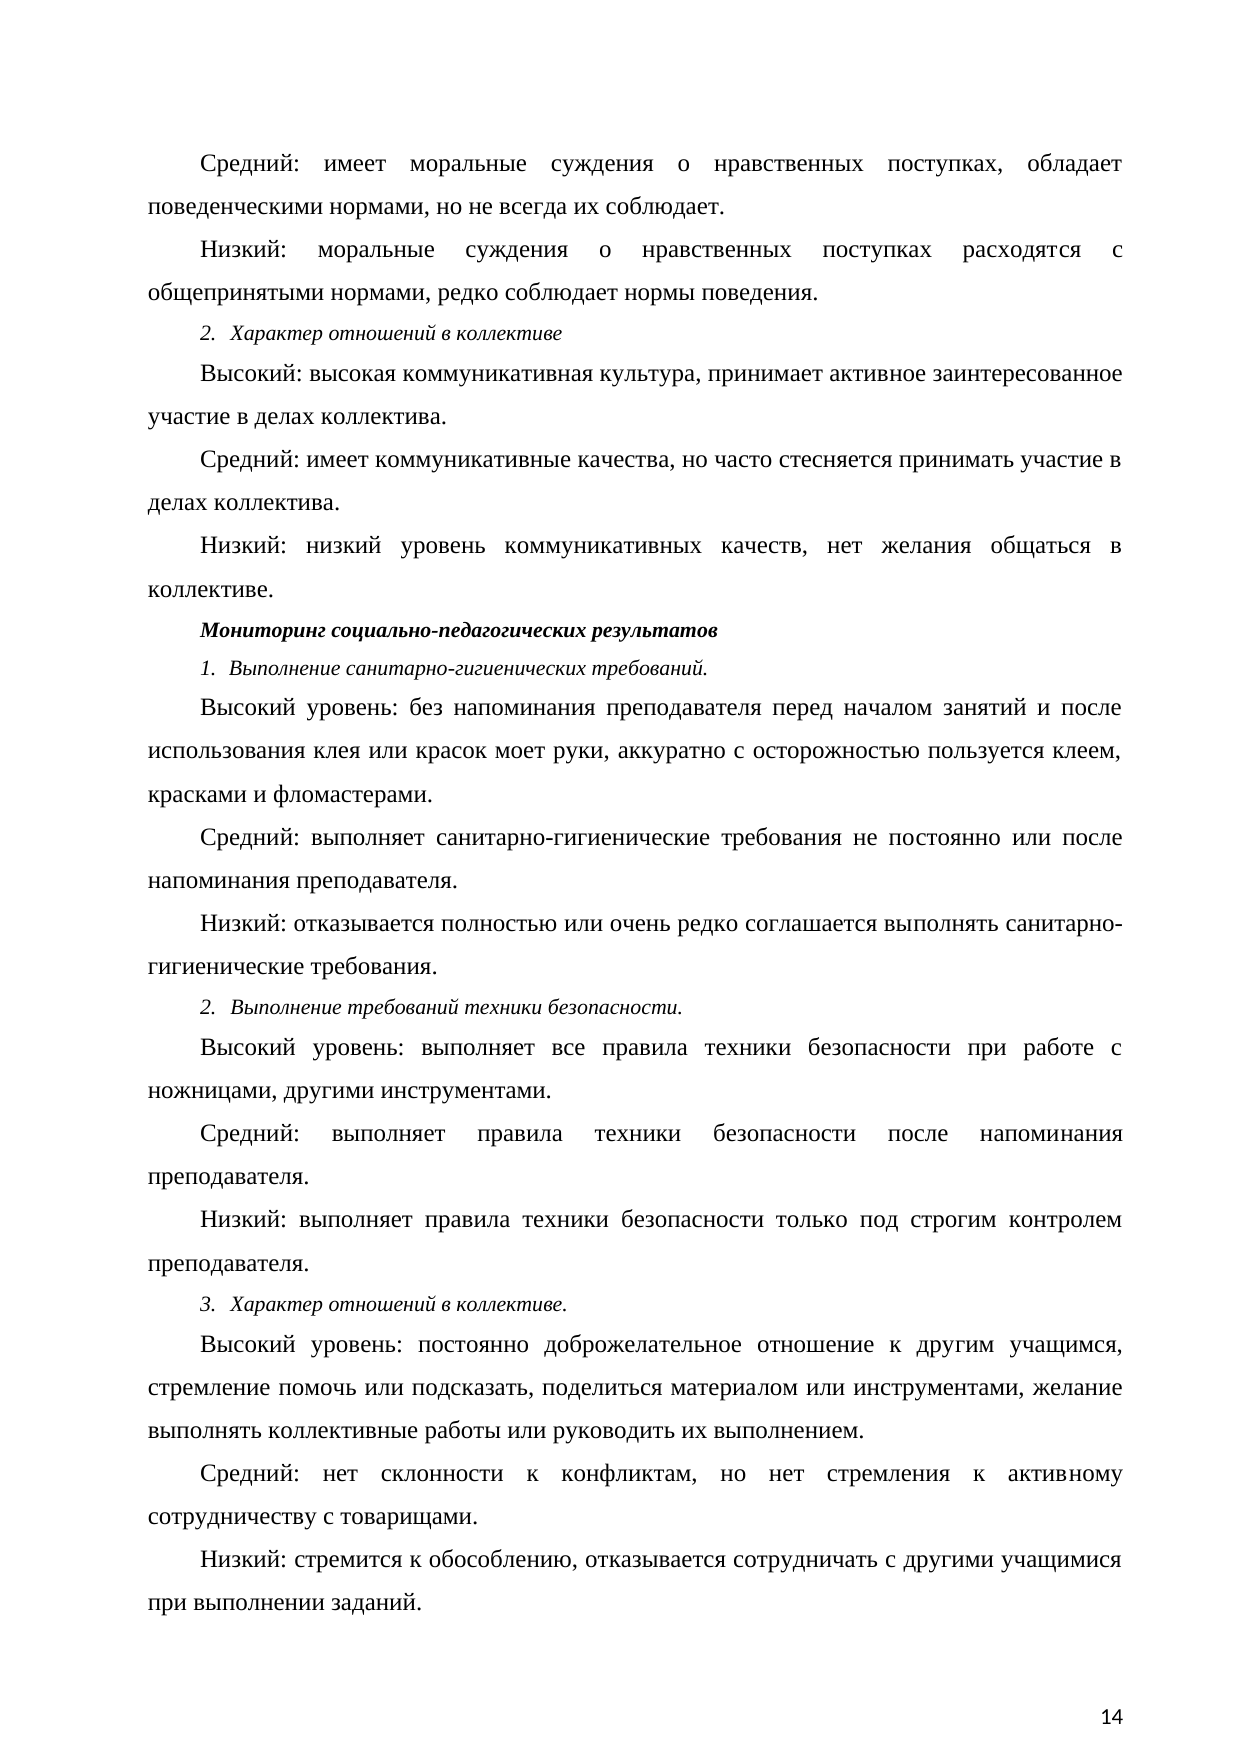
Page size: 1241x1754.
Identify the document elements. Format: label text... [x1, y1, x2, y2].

list Характер отношений в коллективе. [148, 1291, 1123, 1316]
text Средний: имеет коммуникативные качества, но часто стесняется принимать участие в делах коллектива. [148, 444, 1123, 516]
text Высокий уровень: постоянно доброжелательное отношение к другим учащимся, стремление помочь или подсказать, поделиться материалом или инструментами, желание выполнять коллективные работы или руководить их выполнением. [148, 1329, 1123, 1444]
text Средний: нет склонности к конфликтам, но нет стремления к активному сотрудничеству с товарищами. [148, 1458, 1123, 1530]
text Низкий: низкий уровень коммуникативных качеств, нет желания общаться в коллективе. [148, 531, 1123, 602]
text Высокий: высокая коммуникативная культура, принимает активное заинтересованное участие в делах коллектива. [148, 358, 1123, 430]
text Средний: выполняет правила техники безопасности после напоминания преподавателя. [148, 1118, 1123, 1190]
text Низкий: отказывается полностью или очень редко соглашается выполнять санитарно-гигиенические требования. [148, 908, 1123, 980]
text Низкий: стремится к обособлению, отказывается сотрудничать с другими учащимися при выполнении заданий. [148, 1544, 1123, 1616]
text Высокий уровень: без напоминания преподавателя перед началом занятий и после использования клея или красок моет руки, аккуратно с осторожностью пользуется клеем, красками и фломастерами. [148, 692, 1123, 807]
text Низкий: моральные суждения о нравственных поступках расходятся с общепринятыми нормами, редко соблюдает нормы поведения. [148, 234, 1123, 306]
text Средний: выполняет санитарно-гигиенические требования не постоянно или после напоминания преподавателя. [148, 822, 1123, 894]
text Высокий уровень: выполняет все правила техники безопасности при работе с ножницами, другими инструментами. [148, 1032, 1123, 1104]
text Мониторинг социально-педагогических результатов [148, 617, 1123, 642]
text Низкий: выполняет правила техники безопасности только под строгим контролем преподавателя. [148, 1204, 1123, 1276]
list Выполнение требований техники безопасности. [148, 994, 1123, 1019]
list Характер отношений в коллективе [148, 320, 1123, 345]
text Средний: имеет моральные суждения о нравственных поступках, обладает поведенческими нормами, но не всегда их соблюдает. [148, 148, 1123, 219]
list Выполнение санитарно-гигиенических требований. [148, 654, 1123, 680]
